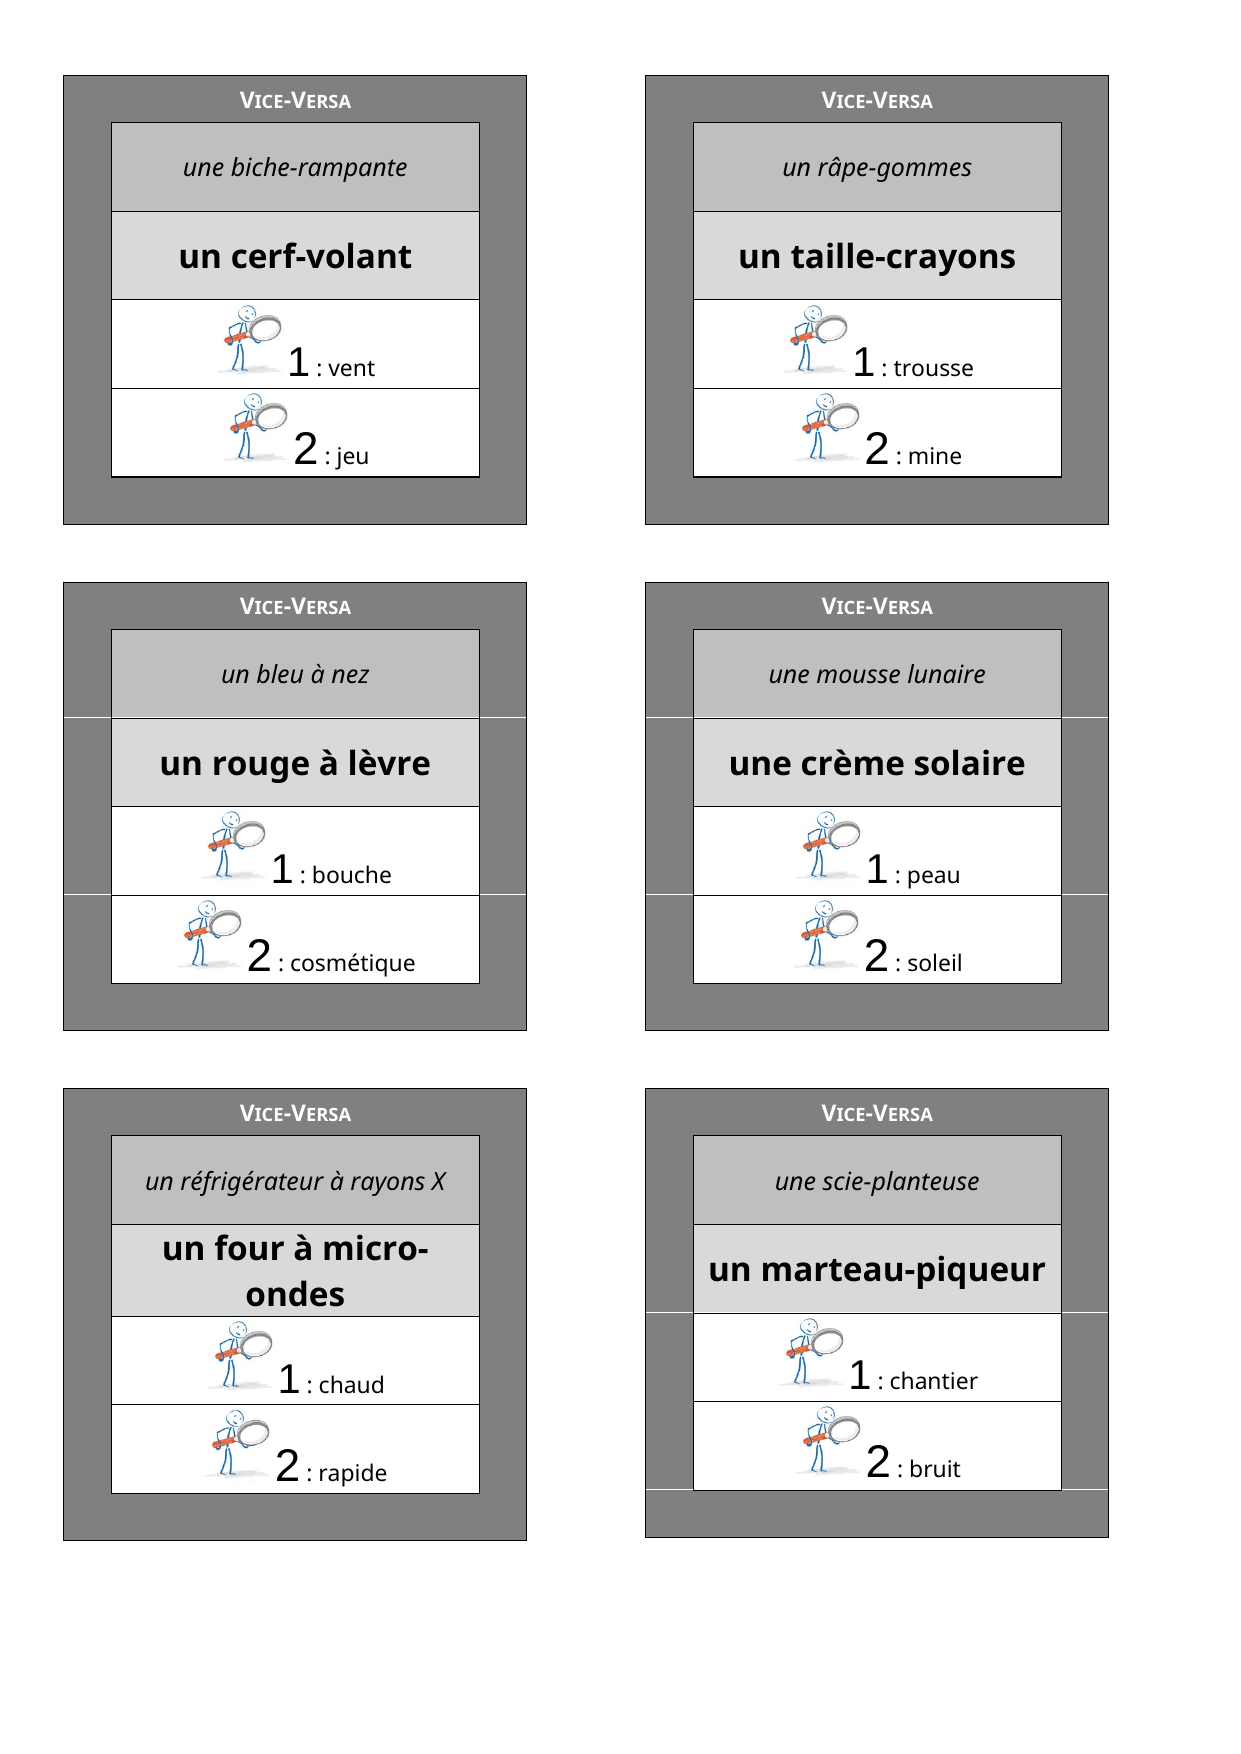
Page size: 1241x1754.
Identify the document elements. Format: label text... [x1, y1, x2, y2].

table_cell un réfrigérateur à rayons X [112, 1136, 479, 1224]
picture [793, 809, 866, 884]
table_cell [64, 718, 111, 806]
table_cell 1 : peau [694, 807, 1061, 894]
table_cell [64, 1404, 111, 1493]
table_cell 1 : vent [112, 300, 479, 388]
table_header [64, 1089, 111, 1135]
table_cell [64, 895, 111, 983]
table_cell [1062, 1135, 1108, 1224]
table_header Vice-Versa [111, 1089, 479, 1135]
table_cell [646, 718, 693, 806]
table_cell [64, 1493, 111, 1540]
table_cell [111, 1494, 479, 1540]
picture [198, 809, 271, 884]
table_header [479, 1089, 526, 1135]
table_cell [480, 806, 526, 894]
table_header [1061, 76, 1108, 122]
table_cell 2 : jeu [112, 389, 479, 476]
table_cell [111, 478, 479, 524]
picture [205, 1319, 278, 1393]
table_cell [646, 1135, 693, 1224]
table_cell [480, 718, 526, 806]
picture [174, 897, 247, 972]
table_header [646, 1089, 693, 1135]
table_cell une mousse lunaire [694, 630, 1061, 717]
table_cell une biche-rampante [112, 123, 479, 211]
picture [221, 391, 293, 465]
table_header [64, 76, 111, 122]
picture [791, 897, 864, 972]
table_cell [646, 299, 693, 388]
table_header [1061, 583, 1108, 629]
table_cell [64, 1316, 111, 1404]
table_cell [1062, 1313, 1108, 1401]
picture [202, 1407, 275, 1482]
table_cell [480, 122, 526, 211]
table_cell [479, 983, 526, 1030]
table_cell [1061, 1490, 1108, 1537]
table_cell [646, 122, 693, 211]
table_cell [64, 211, 111, 299]
table_cell une crème solaire [694, 719, 1061, 806]
table_header Vice-Versa [111, 76, 479, 122]
table_cell [64, 1135, 111, 1224]
table_cell [64, 122, 111, 211]
table_cell [1061, 983, 1108, 1030]
table_header Vice-Versa [693, 583, 1061, 629]
table_cell un râpe-gommes [694, 123, 1061, 211]
table_cell un rouge à lèvre [112, 719, 479, 806]
table_header [1061, 1089, 1108, 1135]
table_cell [1062, 629, 1108, 717]
table_cell [646, 388, 693, 476]
table_cell [646, 1490, 693, 1537]
table_cell [64, 1224, 111, 1316]
table_cell [64, 476, 111, 524]
table_cell [646, 983, 693, 1030]
picture [780, 302, 853, 377]
table_cell un cerf-volant [112, 212, 479, 299]
table_cell [64, 806, 111, 894]
table_cell [1062, 1224, 1108, 1312]
picture [776, 1316, 848, 1390]
table_cell [1062, 895, 1108, 983]
table_cell 1 : bouche [112, 807, 479, 894]
table_cell [1062, 806, 1108, 894]
table_cell un bleu à nez [112, 630, 479, 717]
table_cell un taille-crayons [694, 212, 1061, 299]
table_cell 1 : trousse [694, 300, 1061, 388]
table_cell [1062, 388, 1108, 476]
table_cell [479, 476, 526, 524]
table_cell 2 : cosmétique [112, 896, 479, 983]
table_header [646, 583, 693, 629]
table_cell [64, 983, 111, 1030]
table_cell [479, 1493, 526, 1540]
table_cell [646, 211, 693, 299]
table_cell 1 : chaud [112, 1317, 479, 1404]
table_cell [480, 1224, 526, 1316]
table_header Vice-Versa [693, 76, 1061, 122]
table_cell [480, 211, 526, 299]
table_header Vice-Versa [693, 1089, 1061, 1135]
table_cell [480, 1316, 526, 1404]
table_cell [693, 478, 1061, 524]
table_cell [1062, 211, 1108, 299]
table_header [646, 76, 693, 122]
table_cell [1062, 299, 1108, 388]
table_cell [693, 984, 1061, 1030]
table_cell [111, 984, 479, 1030]
table_cell [64, 388, 111, 476]
table_header Vice-Versa [111, 583, 479, 629]
table_cell [646, 1401, 693, 1489]
table_cell 1 : chantier [694, 1314, 1061, 1401]
table_cell [480, 299, 526, 388]
table_cell [1062, 122, 1108, 211]
table_cell [1062, 718, 1108, 806]
table_cell [480, 1404, 526, 1493]
table_cell [646, 1313, 693, 1401]
picture [215, 302, 287, 377]
table_cell [64, 299, 111, 388]
table_cell un marteau-piqueur [694, 1225, 1061, 1312]
table_cell [693, 1491, 1061, 1537]
table_cell [646, 629, 693, 717]
table_cell [646, 895, 693, 983]
table_cell [480, 629, 526, 717]
table_cell une scie-planteuse [694, 1136, 1061, 1224]
table_cell 2 : rapide [112, 1405, 479, 1493]
table_cell 2 : mine [694, 389, 1061, 476]
table_cell [480, 895, 526, 983]
table_cell un four à micro-ondes [112, 1225, 479, 1316]
picture [793, 1404, 866, 1478]
table_cell [646, 476, 693, 524]
table_header [64, 583, 111, 629]
table_header [479, 76, 526, 122]
table_cell 2 : soleil [694, 896, 1061, 983]
table_cell [646, 806, 693, 894]
table_cell [480, 1135, 526, 1224]
table_header [479, 583, 526, 629]
table_cell [480, 388, 526, 476]
table_cell [64, 629, 111, 717]
picture [792, 391, 864, 465]
table_cell 2 : bruit [694, 1402, 1061, 1489]
table_cell [1062, 1401, 1108, 1489]
table_cell [646, 1224, 693, 1312]
table_cell [1061, 476, 1108, 524]
